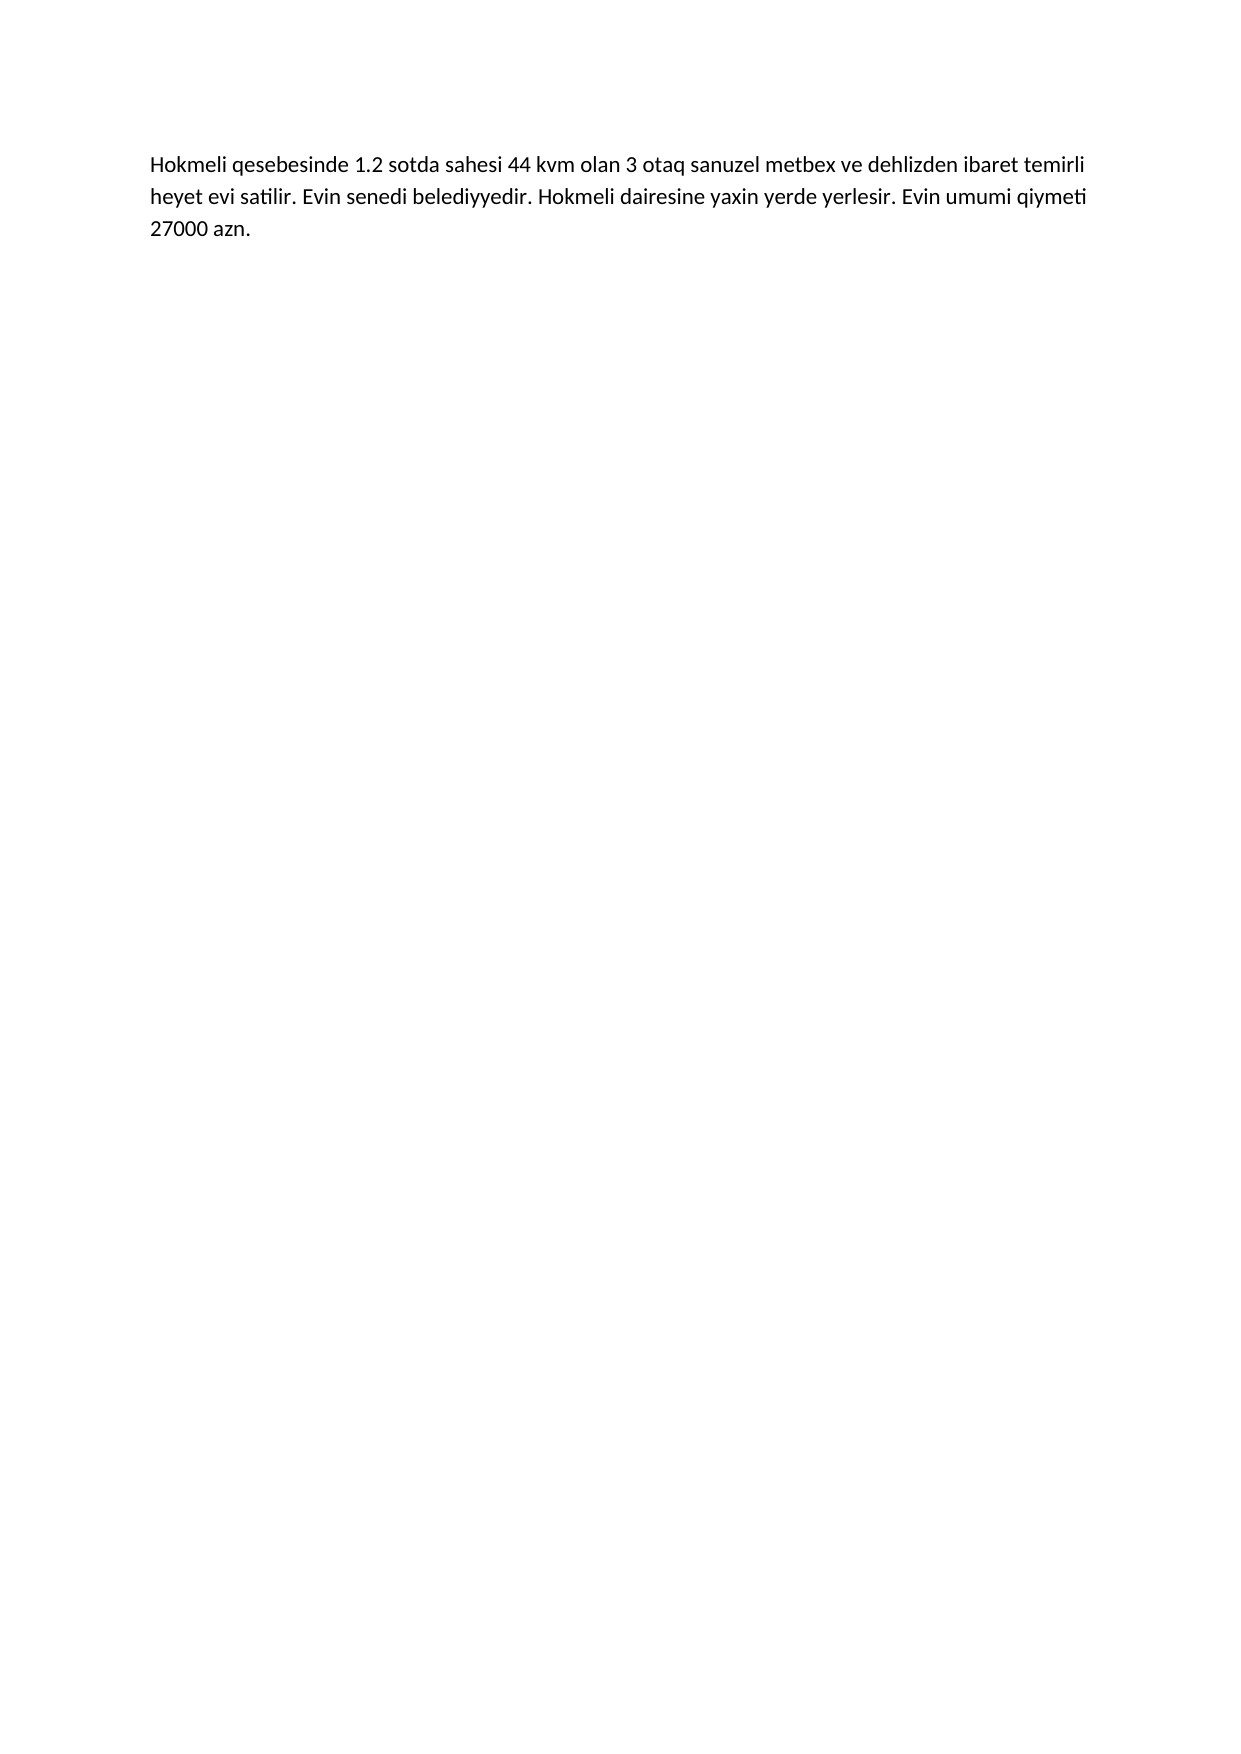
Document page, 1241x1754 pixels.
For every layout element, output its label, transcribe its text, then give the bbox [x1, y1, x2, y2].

text Hokmeli qesebesinde 1.2 sotda sahesi 44 kvm olan 3 otaq sanuzel metbex ve dehlizden ibaret temirli heyet evi satilir. Evin senedi belediyyedir. Hokmeli dairesine yaxin yerde yerlesir. Evin umumi qiymeti 27000 azn. [150, 150, 1090, 242]
